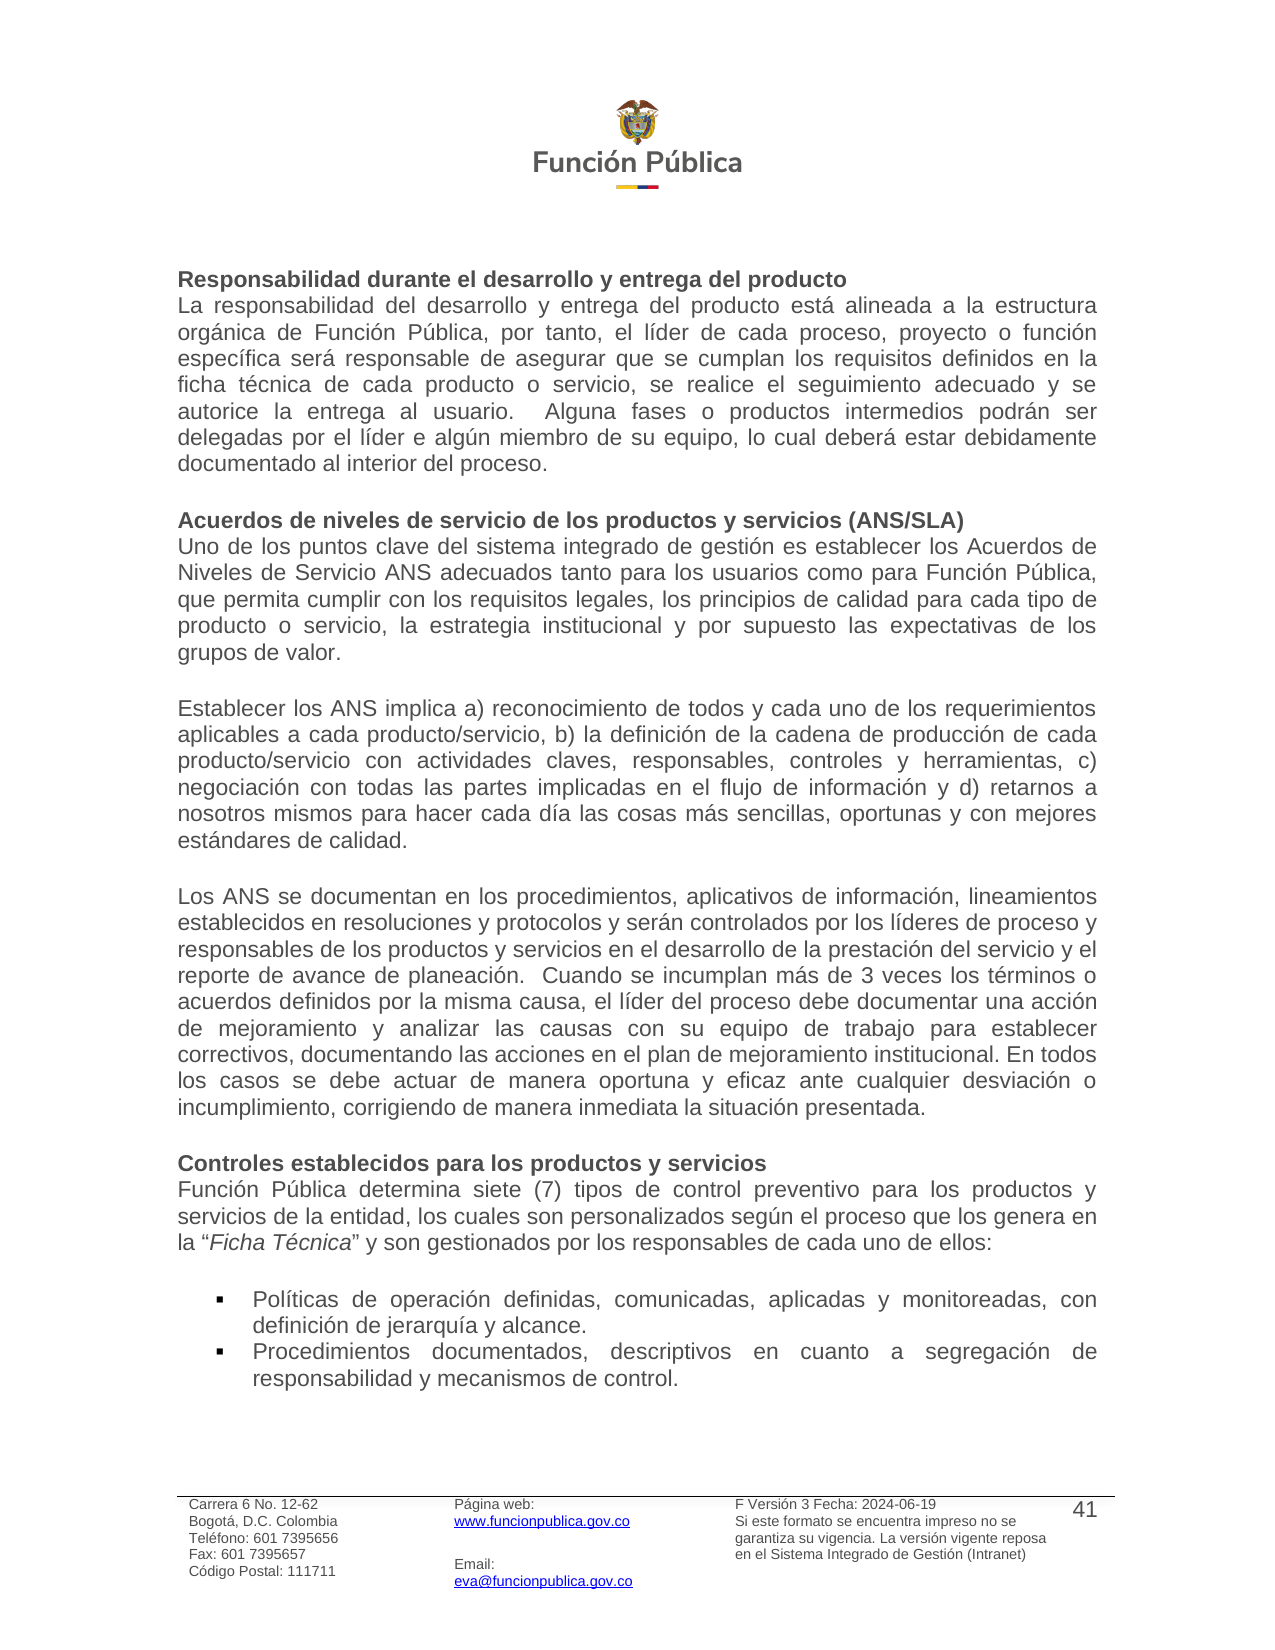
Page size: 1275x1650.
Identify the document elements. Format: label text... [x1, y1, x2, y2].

list Políticas de operación definidas, comunicadas, aplicadas y monitoreadas, con definición de jerarquía y alcance. [215, 1286, 1098, 1338]
text Función Pública determina siete (7) tipos de control preventivo para los productos y servicios de la entidad, los cuales son personalizados según el proceso que los genera en la “Ficha Técnica” y son gestionados por los responsables de cada uno de ellos: [177, 1176, 1098, 1256]
picture [532, 100, 743, 189]
text Los ANS se documentan en los procedimientos, aplicativos de información, lineamientos establecidos en resoluciones y protocolos y serán controlados por los líderes de proceso y responsables de los productos y servicios en el desarrollo de la prestación del servicio y el reporte de avance de planeación. Cuando se incumplan más de 3 veces los términos o acuerdos definidos por la misma causa, el líder del proceso debe documentar una acción de mejoramiento y analizar las causas con su equipo de trabajo para establecer correctivos, documentando las acciones en el plan de mejoramiento institucional. En todos los casos se debe actuar de manera oportuna y eficaz ante cualquier desviación o incumplimiento, corrigiendo de manera inmediata la situación presentada. [177, 883, 1098, 1120]
text Establecer los ANS implica a) reconocimiento de todos y cada uno de los requerimientos aplicables a cada producto/servicio, b) la definición de la cadena de producción de cada producto/servicio con actividades claves, responsables, controles y herramientas, c) negociación con todas las partes implicadas en el flujo de información y d) retarnos a nosotros mismos para hacer cada día las cosas más sencillas, oportunas y con mejores estándares de calidad. [177, 695, 1098, 853]
text La responsabilidad del desarrollo y entrega del producto está alineada a la estructura orgánica de Función Pública, por tanto, el líder de cada proceso, proyecto o función específica será responsable de asegurar que se cumplan los requisitos definidos en la ficha técnica de cada producto o servicio, se realice el seguimiento adecuado y se autorice la entrega al usuario. Alguna fases o productos intermedios podrán ser delegadas por el líder e algún miembro de su equipo, lo cual deberá estar debidamente documentado al interior del proceso. [177, 292, 1098, 477]
subtitle Controles establecidos para los productos y servicios [177, 1150, 1098, 1176]
text Uno de los puntos clave del sistema integrado de gestión es establecer los Acuerdos de Niveles de Servicio ANS adecuados tanto para los usuarios como para Función Pública, que permita cumplir con los requisitos legales, los principios de calidad para cada tipo de producto o servicio, la estrategia institucional y por supuesto las expectativas de los grupos de valor. [177, 533, 1098, 665]
list Procedimientos documentados, descriptivos en cuanto a segregación de responsabilidad y mecanismos de control. [215, 1338, 1098, 1391]
subtitle Acuerdos de niveles de servicio de los productos y servicios (ANS/SLA) [177, 507, 1098, 533]
subtitle Responsabilidad durante el desarrollo y entrega del producto [177, 266, 1098, 292]
